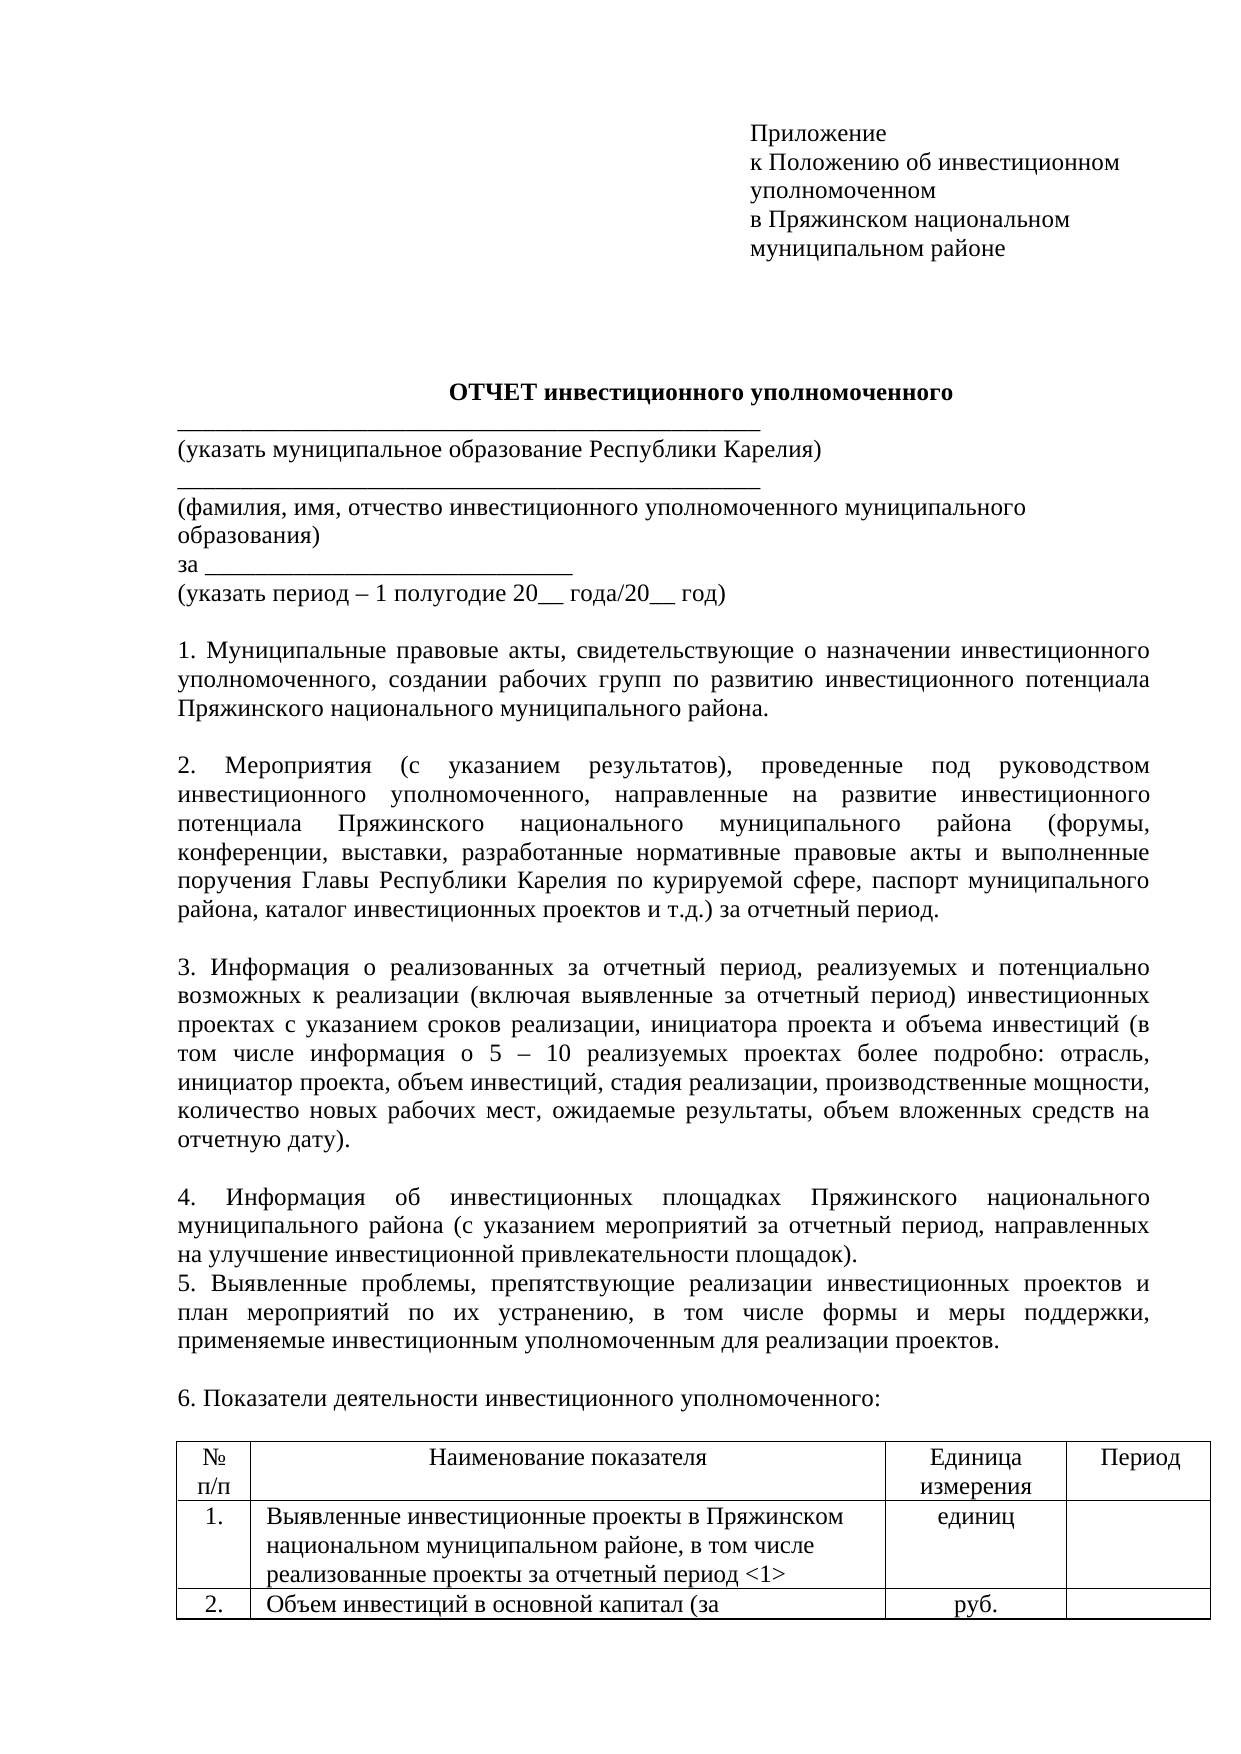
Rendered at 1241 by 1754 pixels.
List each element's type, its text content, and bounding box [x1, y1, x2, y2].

text ______________________________________________ [177, 463, 1152, 492]
table_cell [1067, 1589, 1210, 1618]
text (фамилия, имя, отчество инвестиционного уполномоченного муниципального образования) [177, 492, 1152, 549]
table_header Период [1067, 1442, 1210, 1500]
table_cell Выявленные инвестиционные проекты в Пряжинском национальном муниципальном районе, в том числе реализованные проекты за отчетный период <1> [251, 1501, 885, 1587]
text 3. Информация о реализованных за отчетный период, реализуемых и потенциально возможных к реализации (включая выявленные за отчетный период) инвестиционных проектах с указанием сроков реализации, инициатора проекта и объема инвестиций (в том числе информация о 5 – 10 реализуемых проектах более подробно: отрасль, инициатор проекта, объем инвестиций, стадия реализации, производственные мощности, количество новых рабочих мест, ожидаемые результаты, объем вложенных средств на отчетную дату). [177, 952, 1152, 1153]
table_cell 1. [177, 1501, 250, 1587]
text 2. Мероприятия (с указанием результатов), проведенные под руководством инвестиционного уполномоченного, направленные на развитие инвестиционного потенциала Пряжинского национального муниципального района (форумы, конференции, выставки, разработанные нормативные правовые акты и выполненные поручения Главы Республики Карелия по курируемой сфере, паспорт муниципального района, каталог инвестиционных проектов и т.д.) за отчетный период. [177, 751, 1152, 923]
text ОТЧЕТ инвестиционного уполномоченного [177, 377, 1152, 406]
text 6. Показатели деятельности инвестиционного уполномоченного: [177, 1383, 1152, 1412]
table_cell руб. [886, 1589, 1066, 1618]
text 1. Муниципальные правовые акты, свидетельствующие о назначении инвестиционного уполномоченного, создании рабочих групп по развитию инвестиционного потенциала Пряжинского национального муниципального района. [177, 636, 1152, 722]
table_header Наименование показателя [251, 1442, 885, 1500]
text 5. Выявленные проблемы, препятствующие реализации инвестиционных проектов и план мероприятий по их устранению, в том числе формы и меры поддержки, применяемые инвестиционным уполномоченным для реализации проектов. [177, 1268, 1152, 1354]
text (указать муниципальное образование Республики Карелия) [177, 434, 1152, 463]
table_header Единица измерения [886, 1442, 1066, 1500]
table_cell 2. [177, 1589, 250, 1618]
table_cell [251, 1589, 885, 1618]
table_header № п/п [177, 1442, 250, 1500]
table_cell единиц [886, 1501, 1066, 1587]
text ______________________________________________ [177, 406, 1152, 434]
text (указать период – 1 полугодие 20__ года/20__ год) [177, 578, 1152, 607]
text 4. Информация об инвестиционных площадках Пряжинского национального муниципального района (с указанием мероприятий за отчетный период, направленных на улучшение инвестиционной привлекательности площадок). [177, 1182, 1152, 1268]
table_header Приложение к Положению об инвестиционном уполномоченном в Пряжинском национальном муниципальном районе [739, 118, 1163, 291]
text за _____________________________ [177, 549, 1152, 578]
table_cell [1067, 1501, 1210, 1587]
